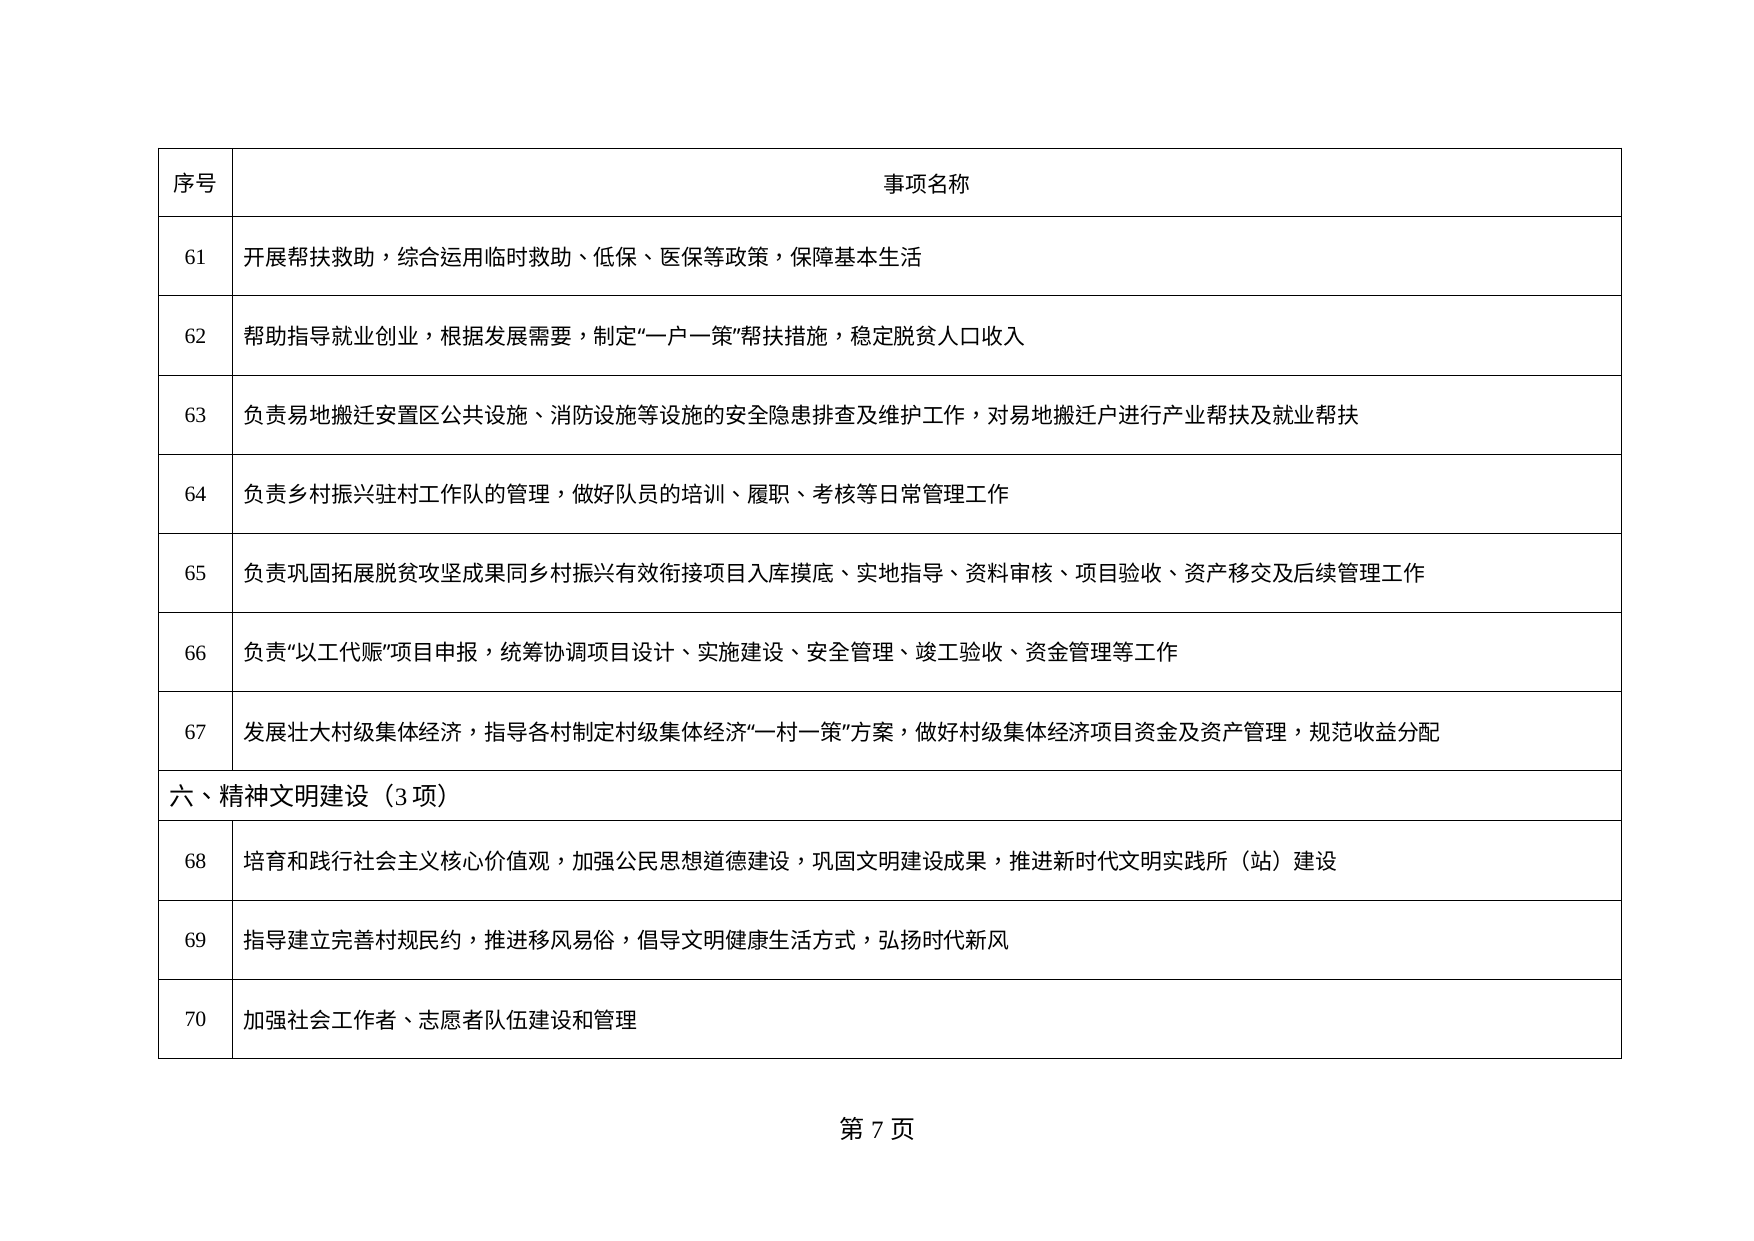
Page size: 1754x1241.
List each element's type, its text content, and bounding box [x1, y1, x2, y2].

table_cell 65 [159, 534, 232, 612]
table_cell 培育和践行社会主义核心价值观，加强公民思想道德建设，巩固文明建设成果，推进新时代文明实践所（站）建设 [233, 821, 1621, 899]
table_cell 负责易地搬迁安置区公共设施、消防设施等设施的安全隐患排查及维护工作，对易地搬迁户进行产业帮扶及就业帮扶 [233, 376, 1621, 454]
table_cell 66 [159, 613, 232, 691]
table_cell 62 [159, 296, 232, 374]
table_cell 开展帮扶救助，综合运用临时救助、低保、医保等政策，保障基本生活 [233, 217, 1621, 295]
table_cell 70 [159, 980, 232, 1058]
table_header 事项名称 [233, 149, 1621, 216]
table_cell 68 [159, 821, 232, 899]
table_cell 69 [159, 901, 232, 979]
table_cell 负责巩固拓展脱贫攻坚成果同乡村振兴有效衔接项目入库摸底、实地指导、资料审核、项目验收、资产移交及后续管理工作 [233, 534, 1621, 612]
table_cell 指导建立完善村规民约，推进移风易俗，倡导文明健康生活方式，弘扬时代新风 [233, 901, 1621, 979]
table_cell 64 [159, 455, 232, 533]
table_cell 加强社会工作者、志愿者队伍建设和管理 [233, 980, 1621, 1058]
table_cell 63 [159, 376, 232, 454]
table_cell 帮助指导就业创业，根据发展需要，制定“一户一策”帮扶措施，稳定脱贫人口收入 [233, 296, 1621, 374]
table_cell 负责乡村振兴驻村工作队的管理，做好队员的培训、履职、考核等日常管理工作 [233, 455, 1621, 533]
table_cell 61 [159, 217, 232, 295]
table_cell 负责“以工代赈”项目申报，统筹协调项目设计、实施建设、安全管理、竣工验收、资金管理等工作 [233, 613, 1621, 691]
table_header 序号 [159, 149, 232, 216]
table_cell 六、精神文明建设（3项） [159, 771, 1621, 820]
table_cell 发展壮大村级集体经济，指导各村制定村级集体经济“一村一策”方案，做好村级集体经济项目资金及资产管理，规范收益分配 [233, 692, 1621, 770]
table_cell 67 [159, 692, 232, 770]
